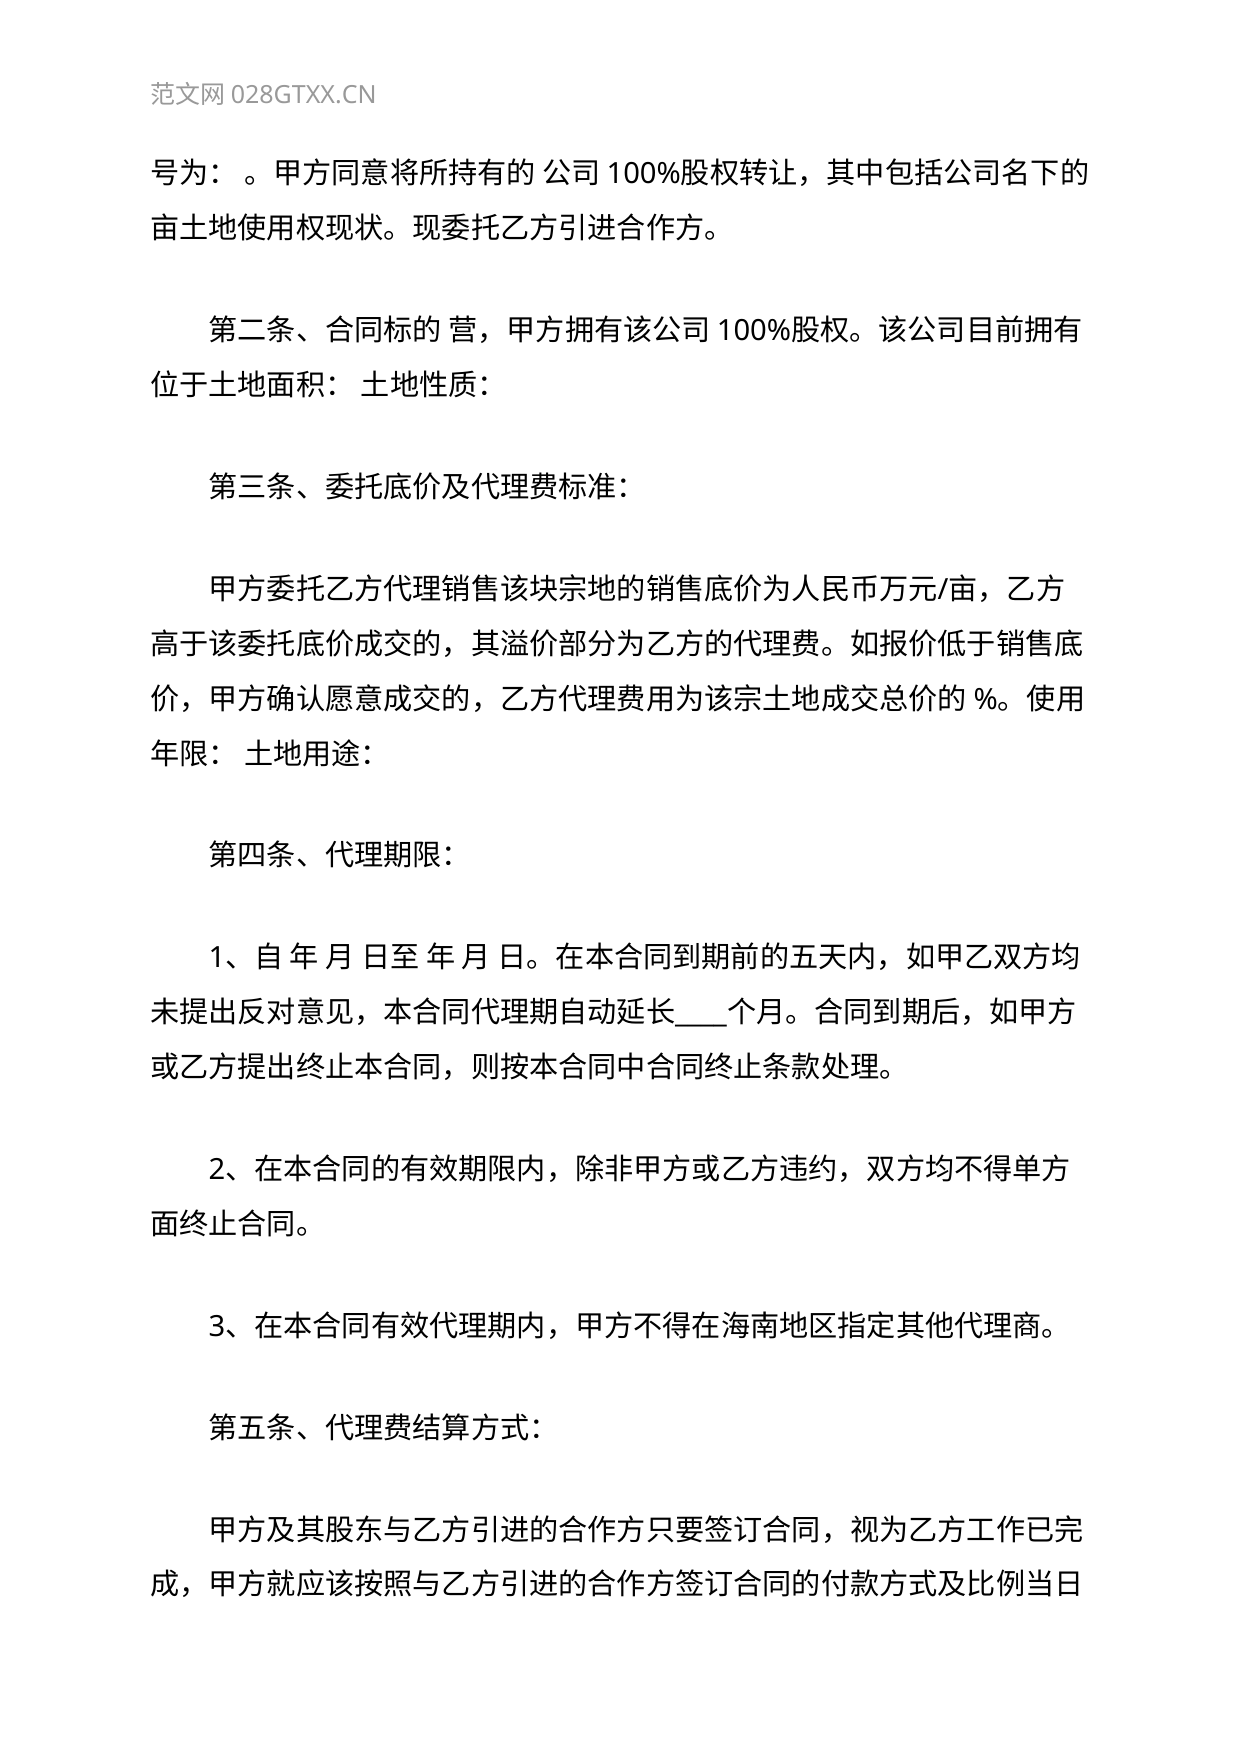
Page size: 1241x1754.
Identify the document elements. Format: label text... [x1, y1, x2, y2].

text 1、自 年 月 日至 年 月 日。在本合同到期前的五天内，如甲乙双方均未提出反对意见，本合同代理期自动延长____个月。合同到期后，如甲方或乙方提出终止本合同，则按本合同中合同终止条款处理。 [150, 934, 1090, 1086]
text 第三条、委托底价及代理费标准： [150, 463, 1090, 506]
text 第四条、代理期限： [150, 832, 1090, 874]
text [150, 1506, 1090, 1603]
text 3、在本合同有效代理期内，甲方不得在海南地区指定其他代理商。 [150, 1302, 1090, 1345]
text 甲方委托乙方代理销售该块宗地的销售底价为人民币万元/亩，乙方高于该委托底价成交的，其溢价部分为乙方的代理费。如报价低于销售底价，甲方确认愿意成交的，乙方代理费用为该宗土地成交总价的 %。使用年限： 土地用途： [150, 565, 1090, 772]
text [150, 150, 1090, 247]
text 2、在本合同的有效期限内，除非甲方或乙方违约，双方均不得单方面终止合同。 [150, 1146, 1090, 1243]
text 第二条、合同标的 营，甲方拥有该公司100%股权。该公司目前拥有位于土地面积： 土地性质： [150, 307, 1090, 404]
text 第五条、代理费结算方式： [150, 1404, 1090, 1447]
